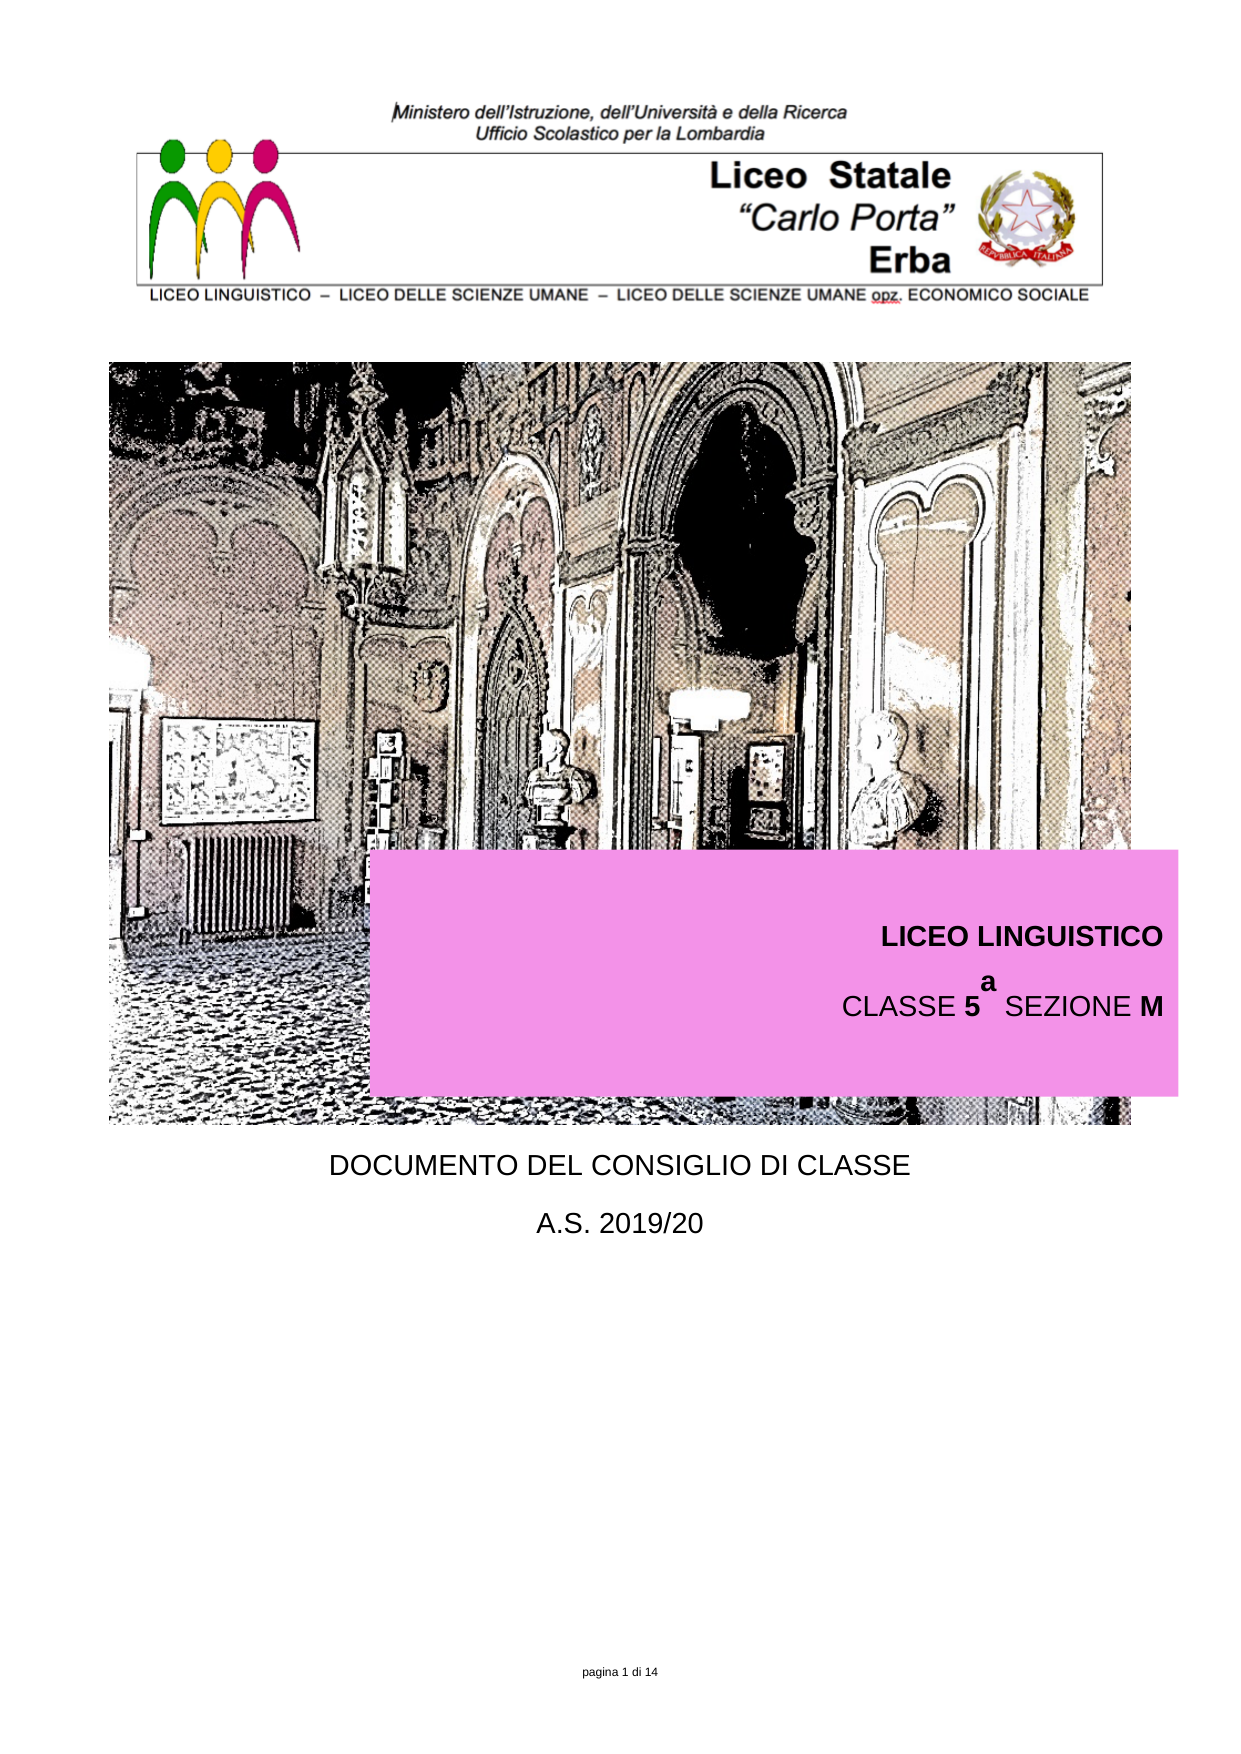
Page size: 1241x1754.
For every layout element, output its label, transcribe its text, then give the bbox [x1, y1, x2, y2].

picture [109, 362, 1131, 1125]
text DOCUMENTO DEL CONSIGLIO DI CLASSE [88, 1124, 1152, 1182]
text A.S. 2019/20 [88, 1182, 1152, 1239]
picture [136, 88, 1104, 315]
